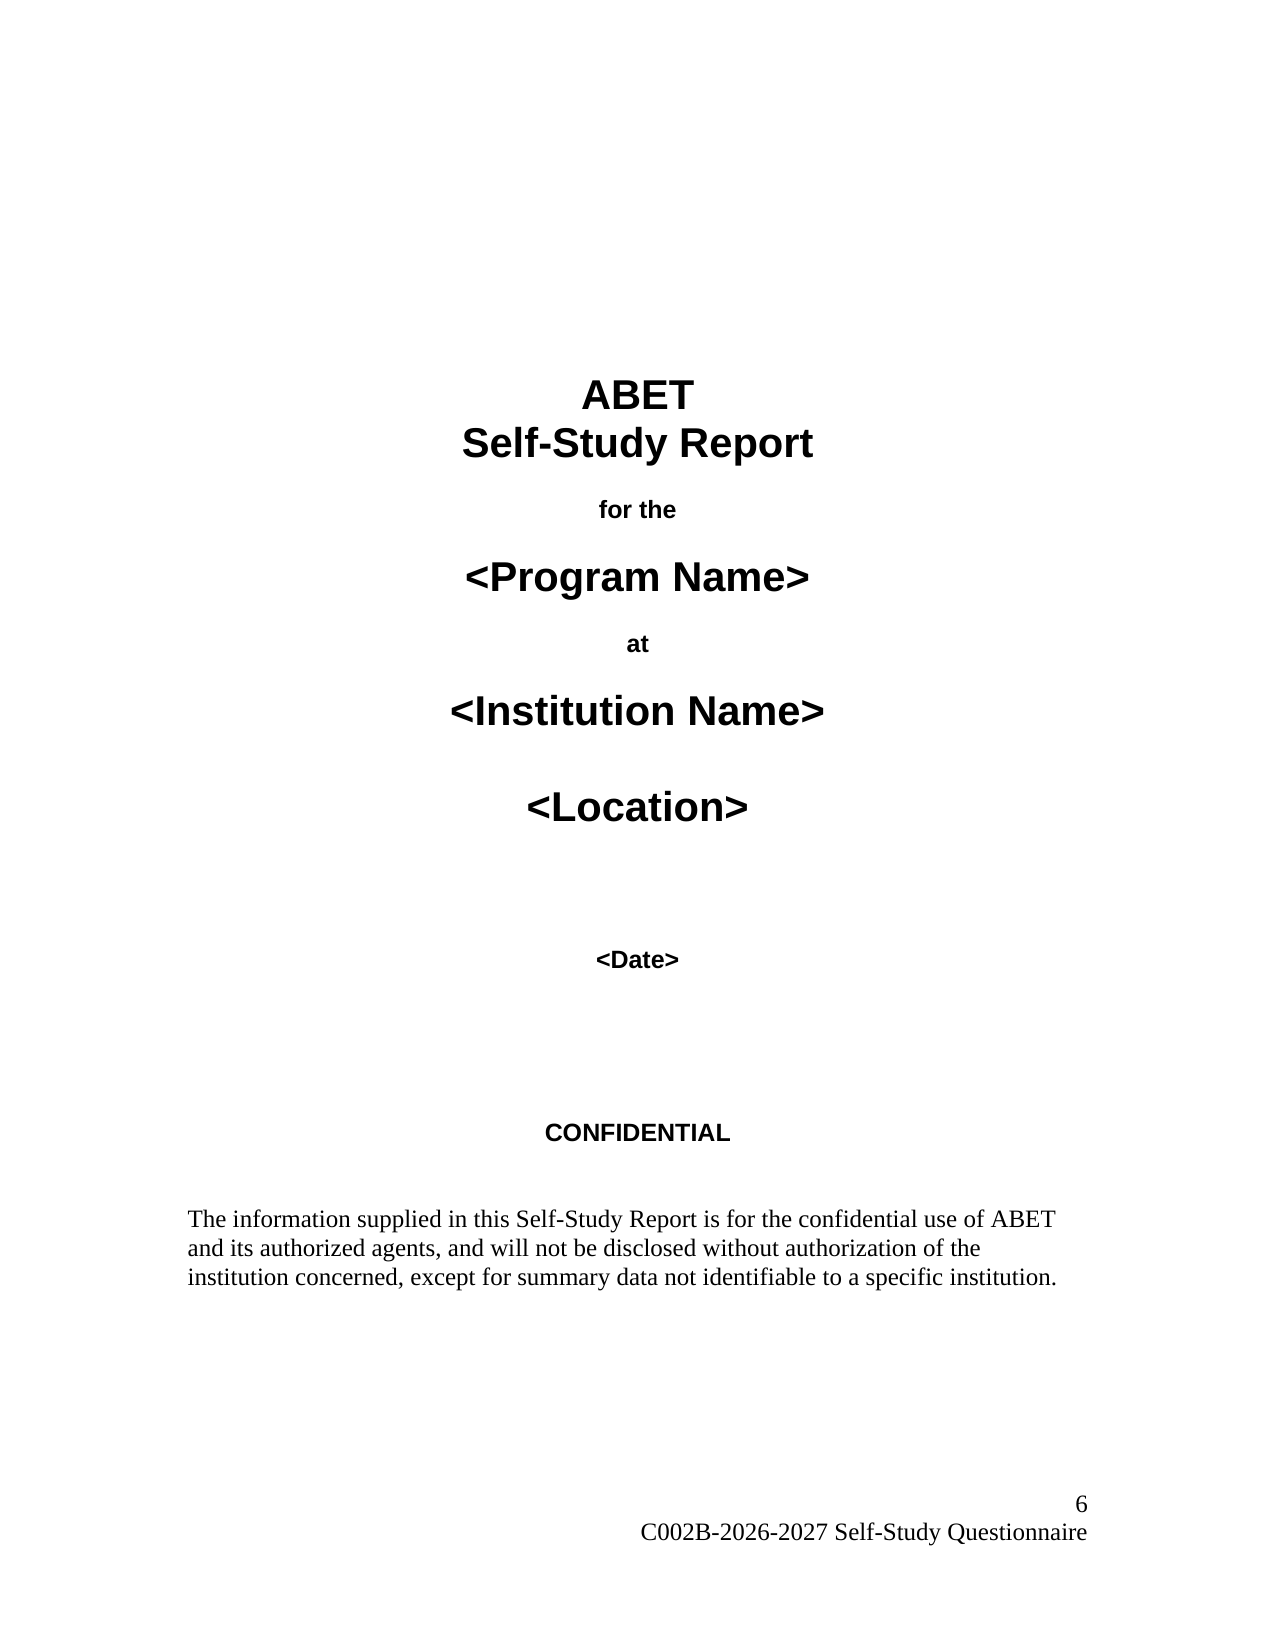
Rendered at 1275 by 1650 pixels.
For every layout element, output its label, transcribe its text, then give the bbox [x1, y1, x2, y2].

text <Institution Name> [187, 687, 1087, 734]
text Self-Study Report [187, 418, 1087, 466]
text The information supplied in this Self-Study Report is for the confidential use of ABET and its authorized agents, and will not be disclosed without authorization of the institution concerned, except for summary data not identifiable to a specific institution. [187, 1204, 1087, 1290]
text CONFIDENTIAL [187, 1118, 1087, 1147]
text <Location> [187, 782, 1087, 830]
text ABET [187, 370, 1087, 418]
text at [187, 629, 1087, 658]
text <Date> [187, 945, 1087, 974]
text <Program Name> [187, 552, 1087, 600]
text for the [187, 495, 1087, 524]
